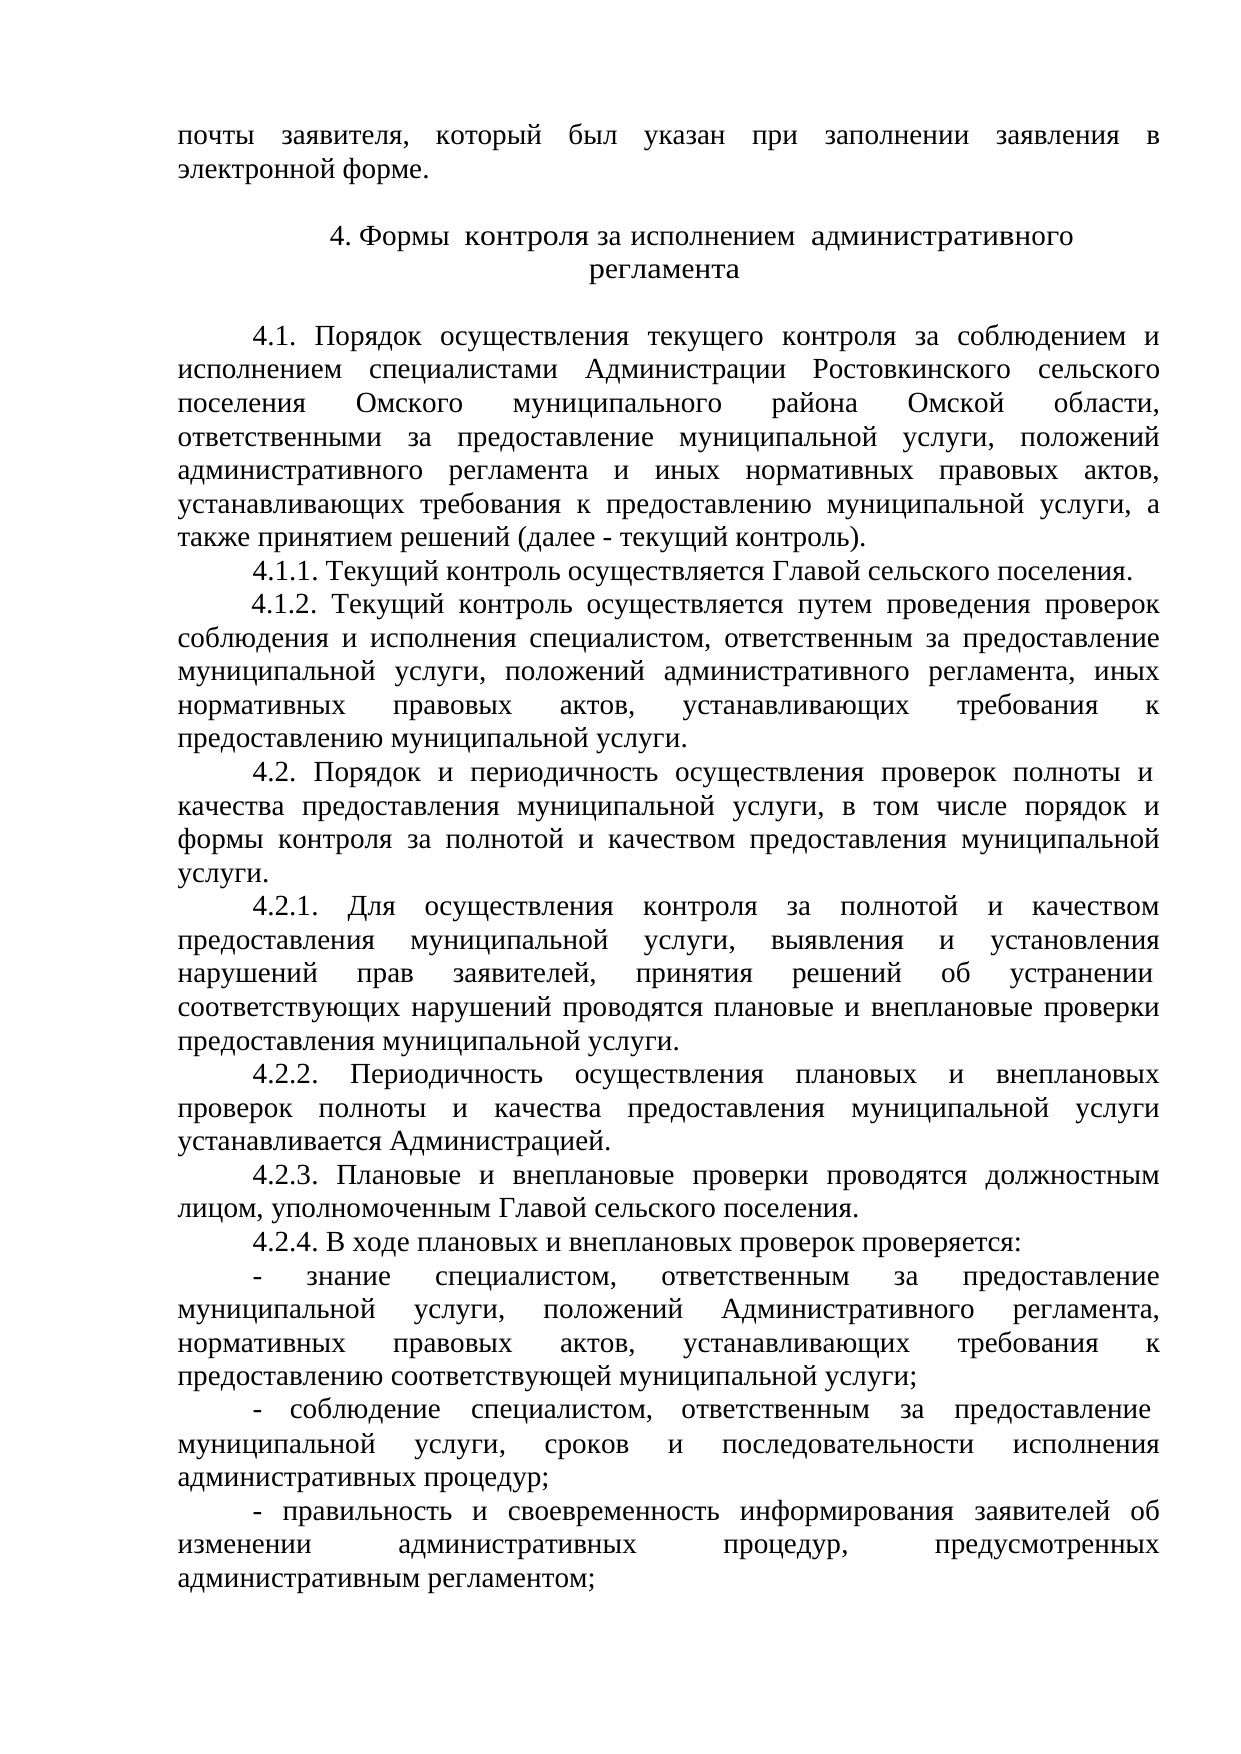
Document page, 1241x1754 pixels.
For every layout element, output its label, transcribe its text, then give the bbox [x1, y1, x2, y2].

text 4.2.1. Для осуществления контроля за полнотой и качеством предоставления муниципальной услуги, выявления и установления нарушений прав заявителей, принятия решений об устранении [177, 889, 1160, 990]
text 4.2.4. В ходе плановых и внеплановых проверок проверяется: [252, 1225, 1165, 1258]
text почты заявителя, который был указан при заполнении заявления в электронной форме. [177, 117, 1160, 184]
text 4.1.1. Текущий контроль осуществляется Главой сельского поселения. [252, 553, 1165, 587]
text 4.1. Порядок осуществления текущего контроля за соблюдением и исполнением специалистами Администрации Ростовкинского сельского поселения Омского муниципального района Омской области, ответственными за предоставление муниципальной услуги, положений административного регламента и иных нормативных правовых актов, устанавливающих требования к предоставлению муниципальной услуги, а также принятием решений (далее - текущий контроль). [177, 318, 1160, 553]
text 4.2. Порядок и периодичность осуществления проверок полноты и [252, 755, 1165, 788]
text муниципальной услуги, сроков и последовательности исполнения административных процедур; [177, 1426, 1160, 1493]
text 4.2.3. Плановые и внеплановые проверки проводятся должностным лицом, уполномоченным Главой сельского поселения. [177, 1158, 1160, 1225]
text 4.1.2. Текущий контроль осуществляется путем проведения проверок соблюдения и исполнения специалистом, ответственным за предоставление муниципальной услуги, положений административного регламента, иных нормативных правовых актов, устанавливающих требования к предоставлению муниципальной услуги. [177, 587, 1160, 755]
text - соблюдение специалистом, ответственным за предоставление [252, 1392, 1165, 1426]
text 4.2.2. Периодичность осуществления плановых и внеплановых проверок полноты и качества предоставления муниципальной услуги устанавливается Администрацией. [177, 1057, 1159, 1158]
text - правильность и своевременность информирования заявителей об изменении административных процедур, предусмотренных административным регламентом; [177, 1493, 1159, 1594]
text - знание специалистом, ответственным за предоставление муниципальной услуги, положений Административного регламента, нормативных правовых актов, устанавливающих требования к предоставлению соответствующей муниципальной услуги; [177, 1258, 1160, 1392]
text соответствующих нарушений проводятся плановые и внеплановые проверки предоставления муниципальной услуги. [177, 990, 1159, 1057]
text 4. Формы контроля за исполнением административного регламента [329, 218, 1157, 286]
text качества предоставления муниципальной услуги, в том числе порядок и формы контроля за полнотой и качеством предоставления муниципальной услуги. [177, 788, 1159, 889]
